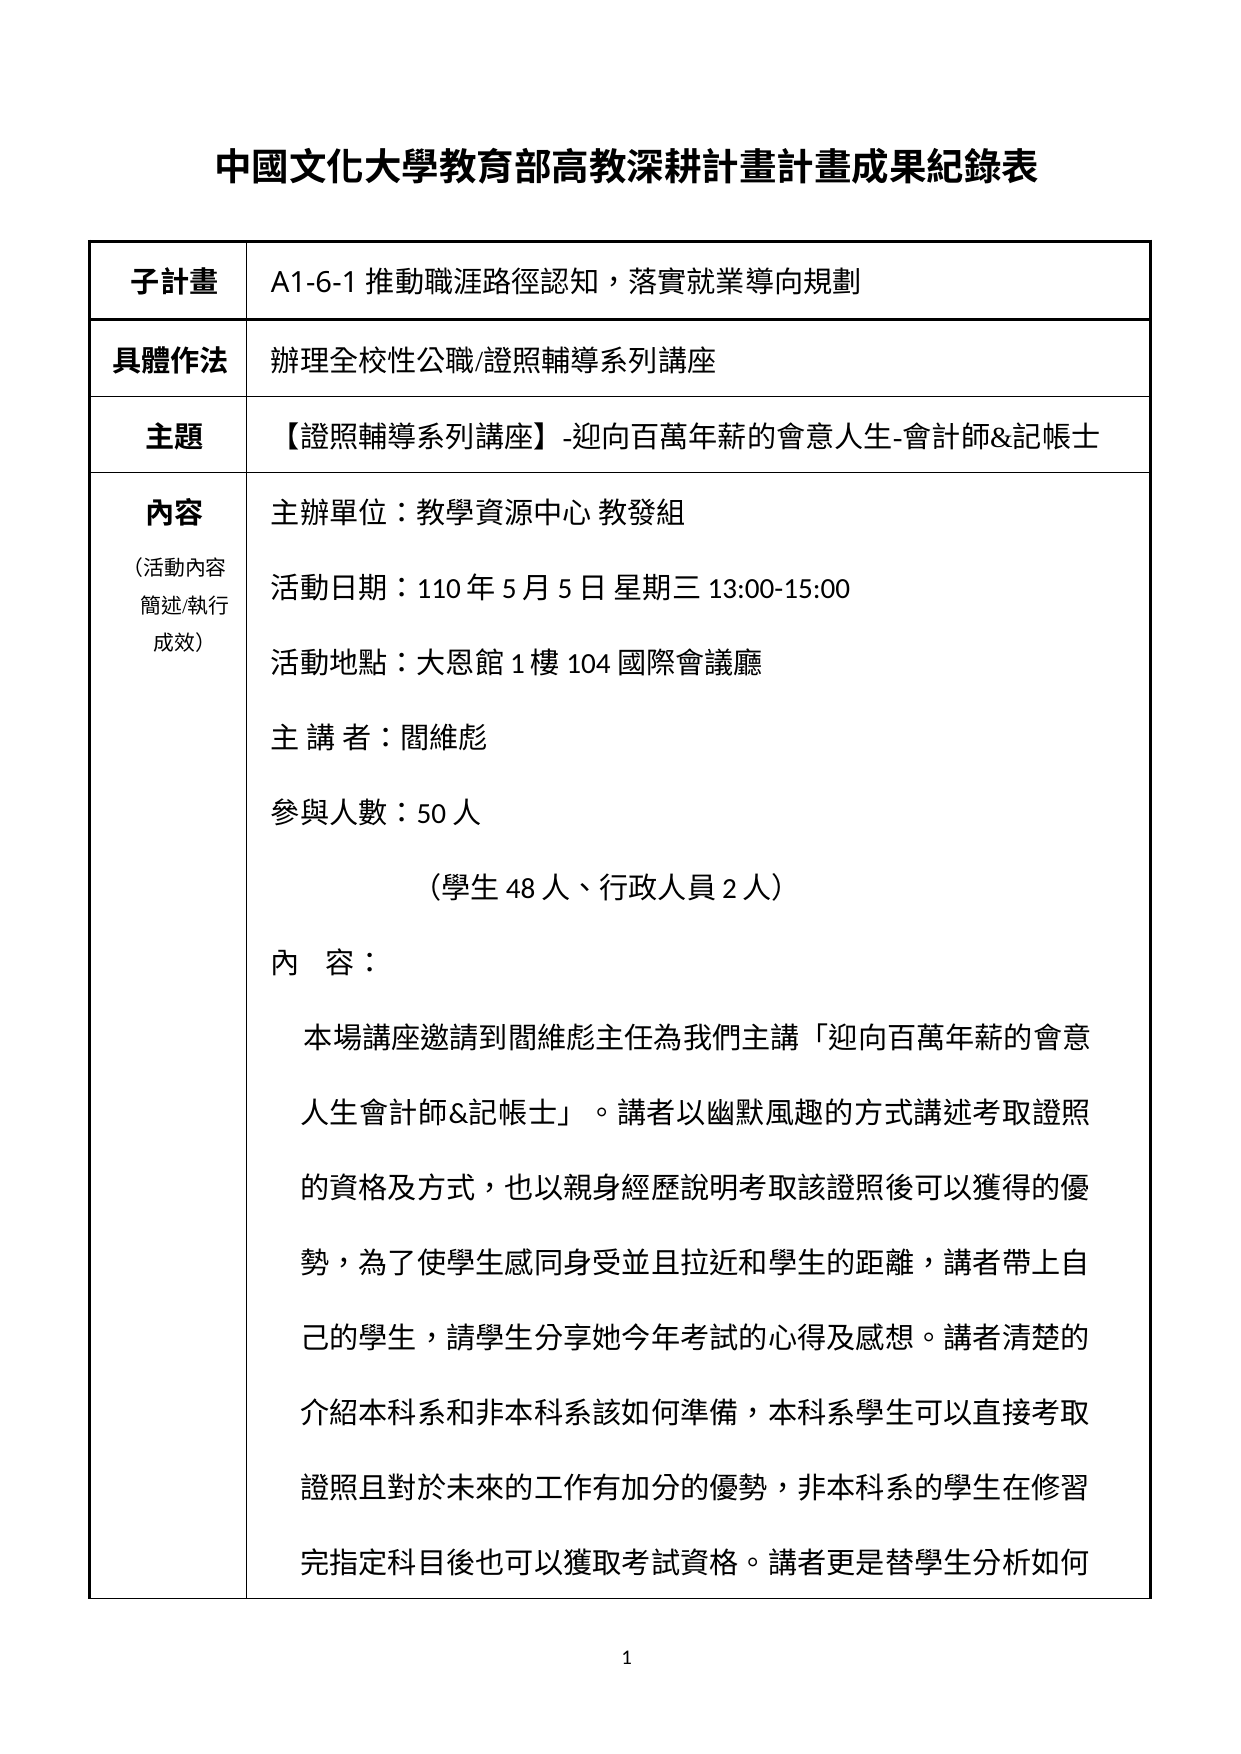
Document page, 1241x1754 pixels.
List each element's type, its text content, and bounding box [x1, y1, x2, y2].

table_header A1-6-1 推動職涯路徑認知，落實就業導向規劃 [247, 243, 1149, 318]
table_cell 主題 [91, 397, 246, 472]
table_cell 辦理全校性公職/證照輔導系列講座 [247, 321, 1149, 396]
table_header 子計畫 [91, 243, 246, 318]
table_cell 內容 （活動內容簡述/執行成效） [91, 473, 246, 1598]
table_cell 【證照輔導系列講座】-迎向百萬年薪的會意人生-會計師&記帳士 [247, 397, 1149, 472]
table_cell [247, 473, 1149, 1598]
text 中國文化大學教育部高教深耕計畫計畫成果紀錄表 [131, 127, 1122, 202]
table_cell 具體作法 [91, 321, 246, 396]
